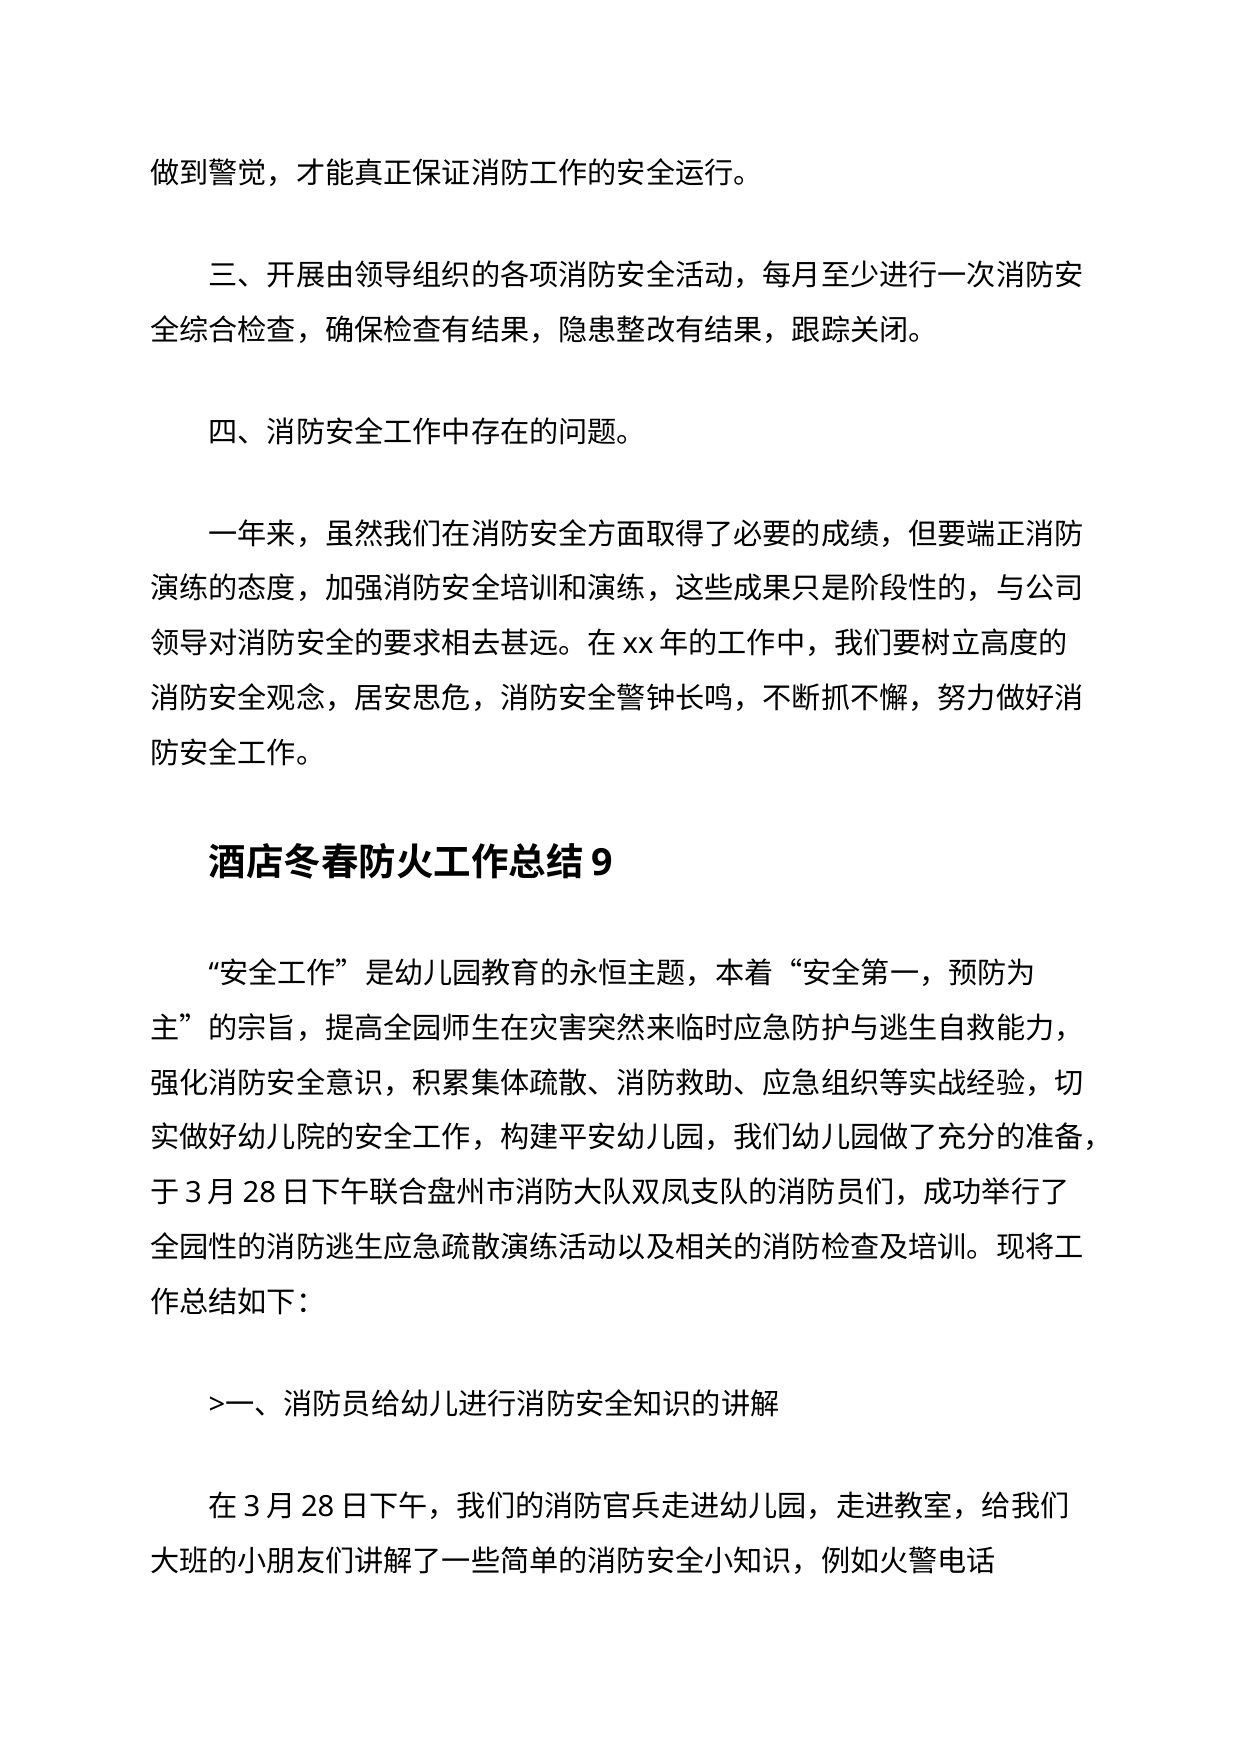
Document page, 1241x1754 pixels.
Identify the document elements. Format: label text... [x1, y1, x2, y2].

text 一年来，虽然我们在消防安全方面取得了必要的成绩，但要端正消防演练的态度，加强消防安全培训和演练，这些成果只是阶段性的，与公司领导对消防安全的要求相去甚远。在xx年的工作中，我们要树立高度的消防安全观念，居安思危，消防安全警钟长鸣，不断抓不懈，努力做好消防安全工作。 [150, 510, 1090, 772]
text >一、消防员给幼儿进行消防安全知识的讲解 [150, 1381, 1090, 1423]
text 四、消防安全工作中存在的问题。 [150, 408, 1090, 451]
text 酒店冬春防火工作总结9 [150, 832, 1090, 886]
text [150, 1483, 1090, 1580]
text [150, 150, 1090, 192]
text “安全工作”是幼儿园教育的永恒主题，本着“安全第一，预防为主”的宗旨，提高全园师生在灾害突然来临时应急防护与逃生自救能力，强化消防安全意识，积累集体疏散、消防救助、应急组织等实战经验，切实做好幼儿院的安全工作，构建平安幼儿园，我们幼儿园做了充分的准备，于3月28日下午联合盘州市消防大队双凤支队的消防员们，成功举行了全园性的消防逃生应急疏散演练活动以及相关的消防检查及培训。现将工作总结如下： [150, 949, 1090, 1321]
text 三、开展由领导组织的各项消防安全活动，每月至少进行一次消防安全综合检查，确保检查有结果，隐患整改有结果，跟踪关闭。 [150, 252, 1090, 349]
